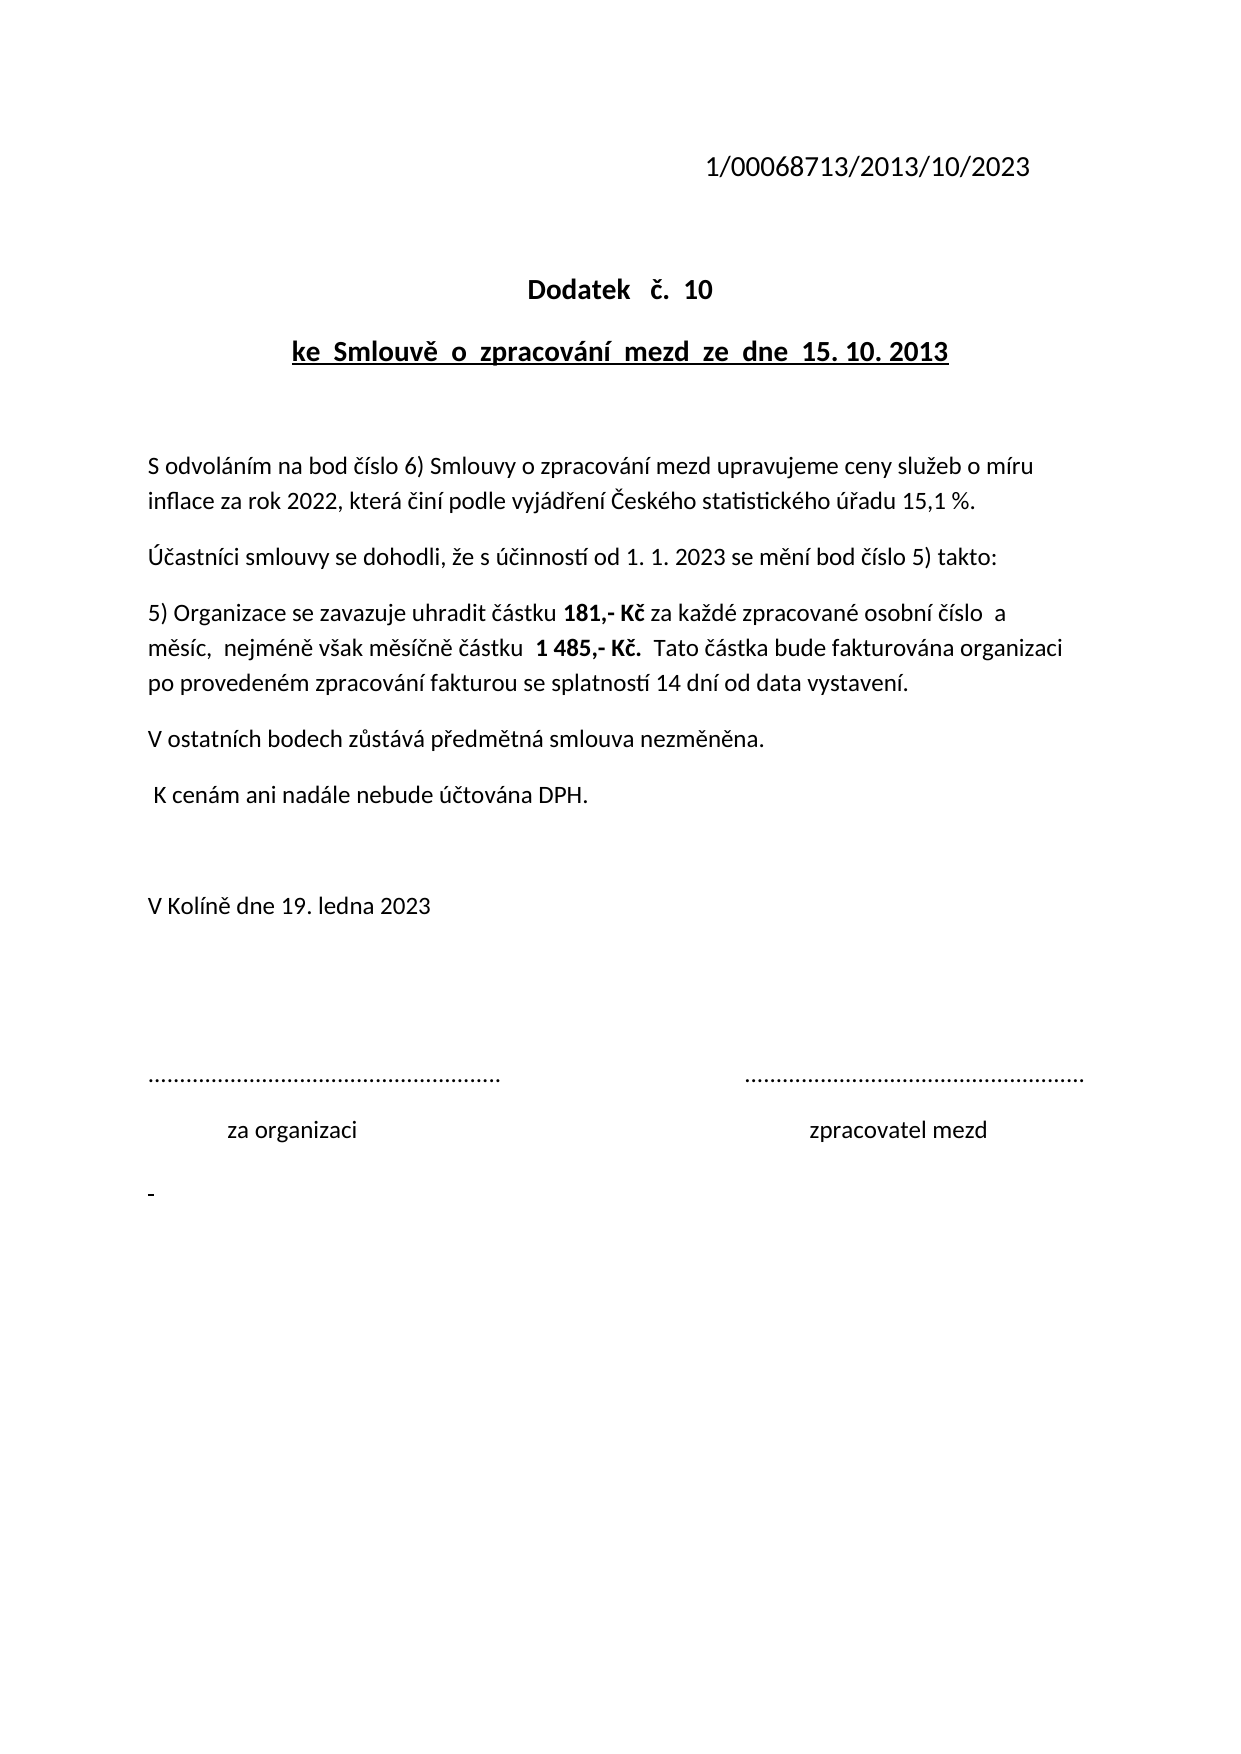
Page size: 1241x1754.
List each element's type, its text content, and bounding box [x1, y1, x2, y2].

text 5) Organizace se zavazuje uhradit částku 181,- Kč za každé zpracované osobní číslo a měsíc, nejméně však měsíčně částku 1 485,- Kč. Tato částka bude fakturována organizaci po provedeném zpracování fakturou se splatností 14 dní od data vystavení. [148, 597, 1093, 698]
text V Kolíně dne 19. ledna 2023 [148, 891, 1093, 921]
text K cenám ani nadále nebude účtována DPH. [148, 779, 1093, 809]
text Účastníci smlouvy se dohodli, že s účinností od 1. 1. 2023 se mění bod číslo 5) takto: [148, 541, 1093, 572]
text S odvoláním na bod číslo 6) Smlouvy o zpracování mezd upravujeme ceny služeb o míru inflace za rok 2022, která činí podle vyjádření Českého statistického úřadu 15,1 %. [148, 451, 1093, 516]
text ........................................................ ...................................................... [148, 1058, 1093, 1088]
text V ostatních bodech zůstává předmětná smlouva nezměněna. [148, 723, 1093, 753]
text 1/00068713/2013/10/2023 [148, 148, 1093, 183]
text Dodatek č. 10 [148, 271, 1093, 307]
text za organizaci zpracovatel mezd [148, 1114, 1093, 1144]
text ke Smlouvě o zpracování mezd ze dne 15. 10. 2013 [148, 333, 1093, 368]
